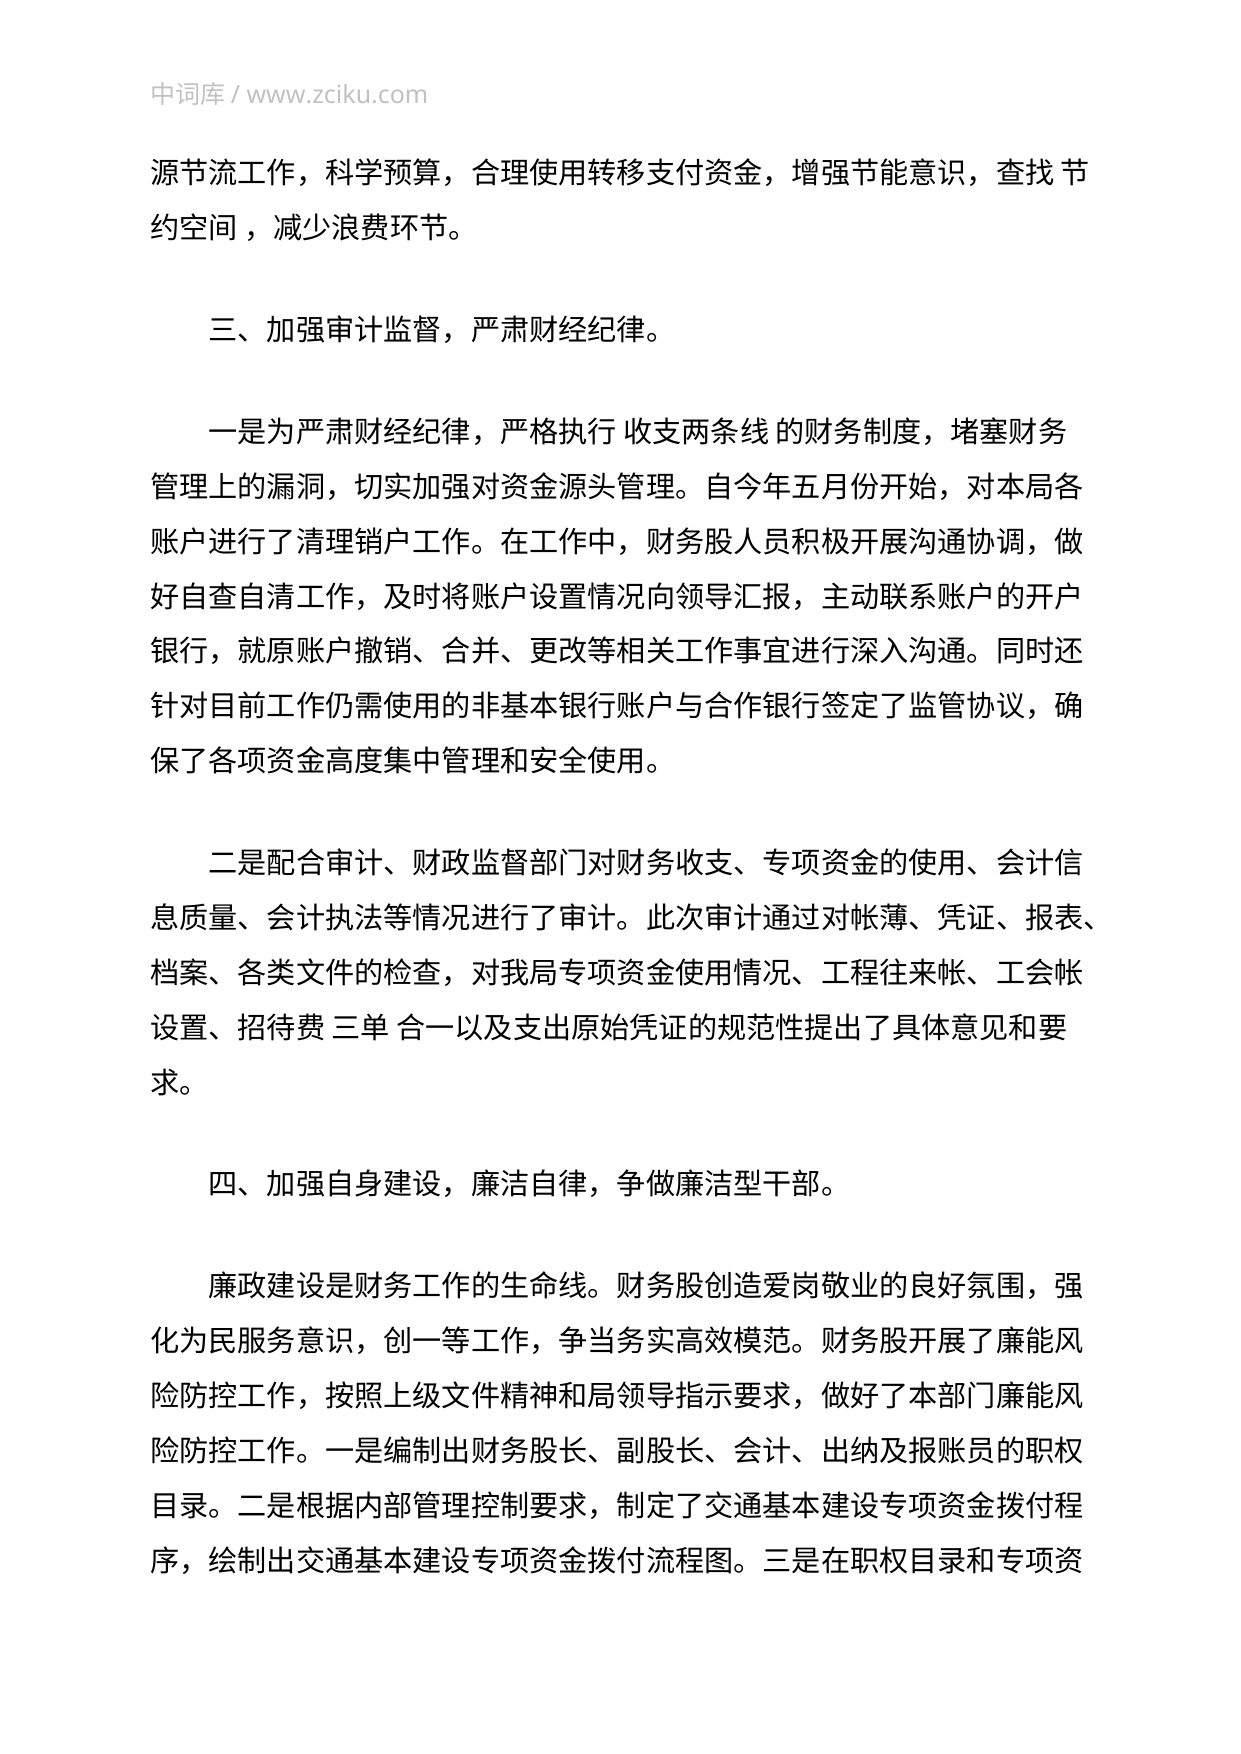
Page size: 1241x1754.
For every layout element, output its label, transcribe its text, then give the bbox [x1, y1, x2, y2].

text 二是配合审计、财政监督部门对财务收支、专项资金的使用、会计信息质量、会计执法等情况进行了审计。此次审计通过对帐薄、凭证、报表、档案、各类文件的检查，对我局专项资金使用情况、工程往来帐、工会帐设置、招待费 三单 合一以及支出原始凭证的规范性提出了具体意见和要求。 [150, 839, 1090, 1101]
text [150, 150, 1090, 247]
text 四、加强自身建设，廉洁自律，争做廉洁型干部。 [150, 1161, 1090, 1203]
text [150, 1263, 1090, 1579]
text 一是为严肃财经纪律，严格执行 收支两条线 的财务制度，堵塞财务管理上的漏洞，切实加强对资金源头管理。自今年五月份开始，对本局各账户进行了清理销户工作。在工作中，财务股人员积极开展沟通协调，做好自查自清工作，及时将账户设置情况向领导汇报，主动联系账户的开户银行，就原账户撤销、合并、更改等相关工作事宜进行深入沟通。同时还针对目前工作仍需使用的非基本银行账户与合作银行签定了监管协议，确保了各项资金高度集中管理和安全使用。 [150, 408, 1090, 780]
text 三、加强审计监督，严肃财经纪律。 [150, 307, 1090, 349]
